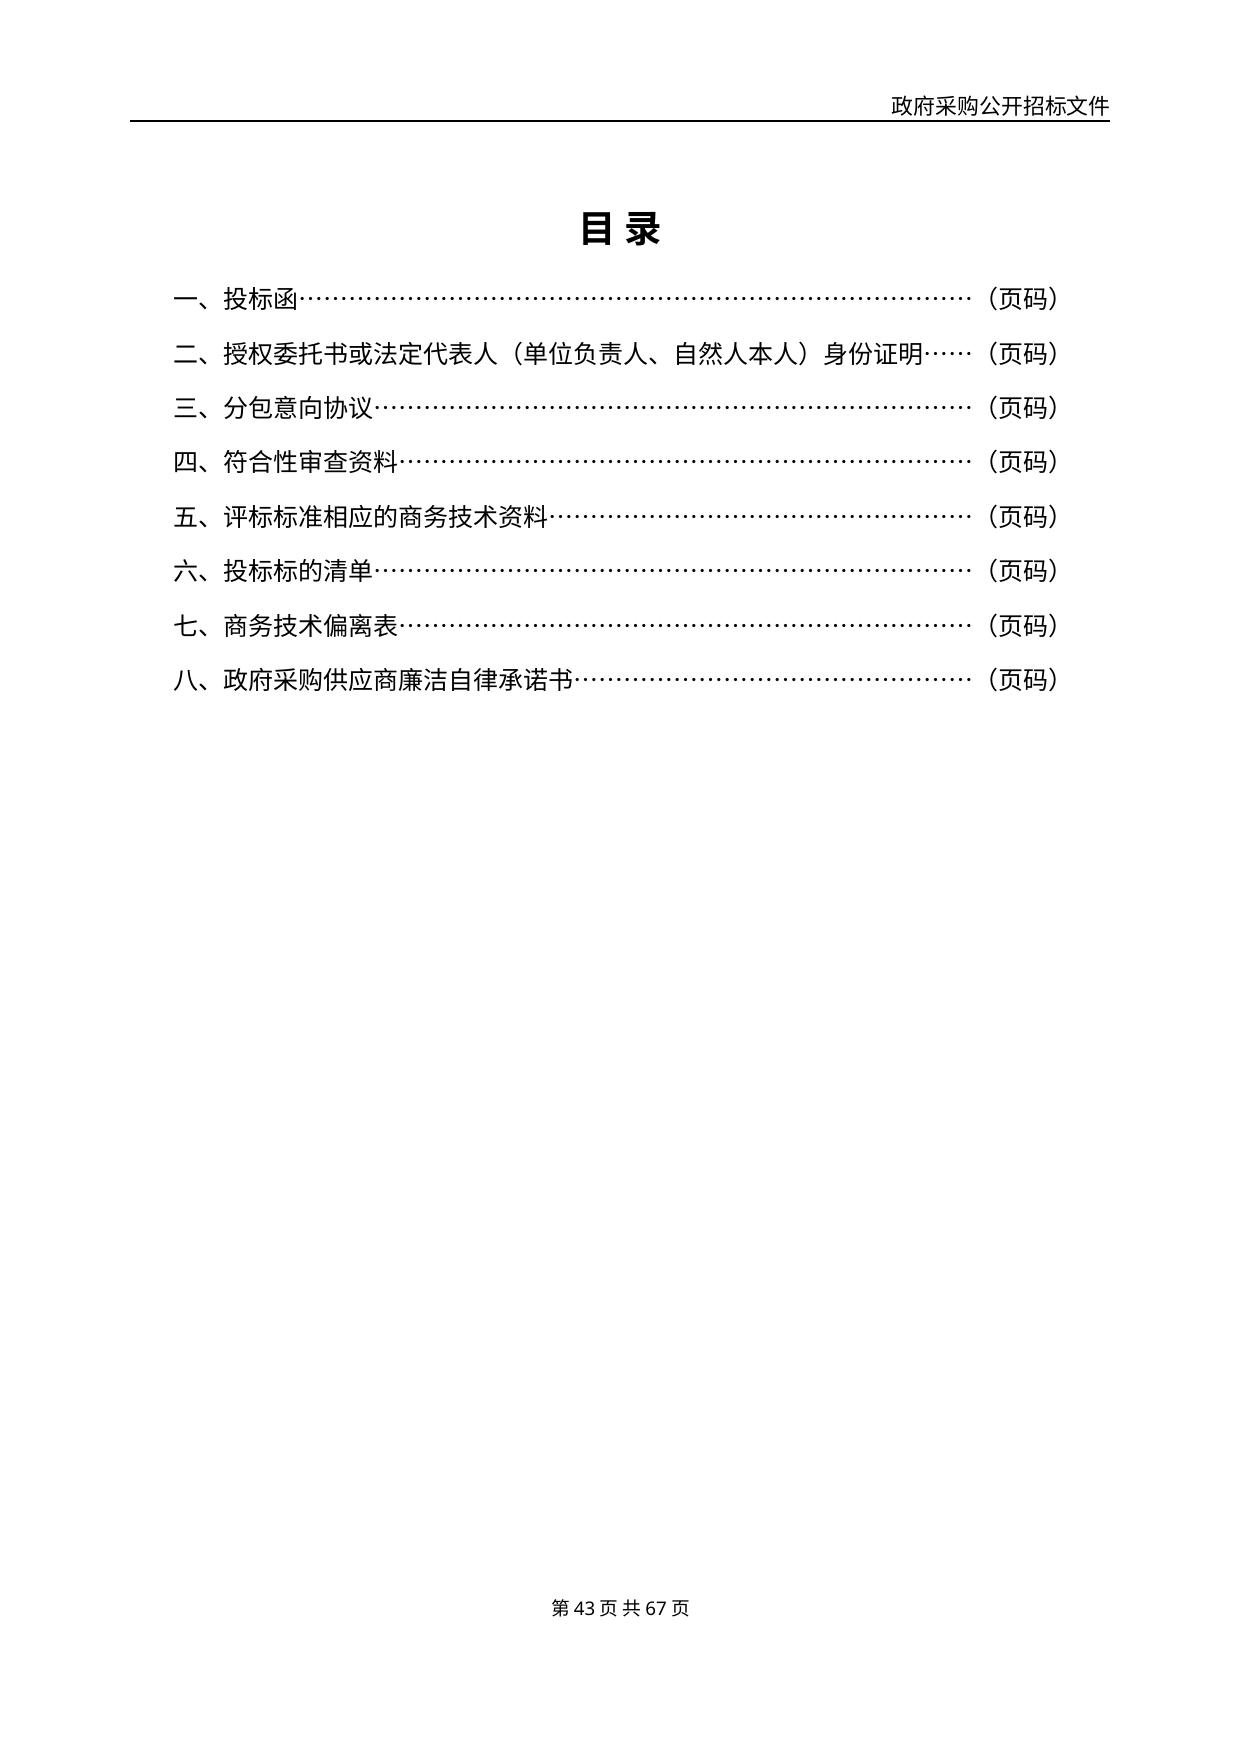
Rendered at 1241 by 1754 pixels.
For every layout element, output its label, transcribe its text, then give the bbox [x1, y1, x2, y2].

list 评标标准相应的商务技术资料……………………………………………（页码） [130, 497, 1110, 533]
list 分包意向协议………………………………………………………………（页码） [130, 388, 1110, 425]
list 符合性审查资料……………………………………………………………（页码） [130, 443, 1110, 479]
list 投标函………………………………………………………………………（页码） [130, 280, 1110, 316]
text 目 录 [130, 198, 1110, 253]
list 授权委托书或法定代表人（单位负责人、自然人本人）身份证明……（页码） [130, 334, 1110, 370]
list 投标标的清单………………………………………………………………（页码） [130, 552, 1110, 588]
list 政府采购供应商廉洁自律承诺书…………………………………………（页码） [130, 660, 1110, 697]
list 商务技术偏离表……………………………………………………………（页码） [130, 606, 1110, 642]
